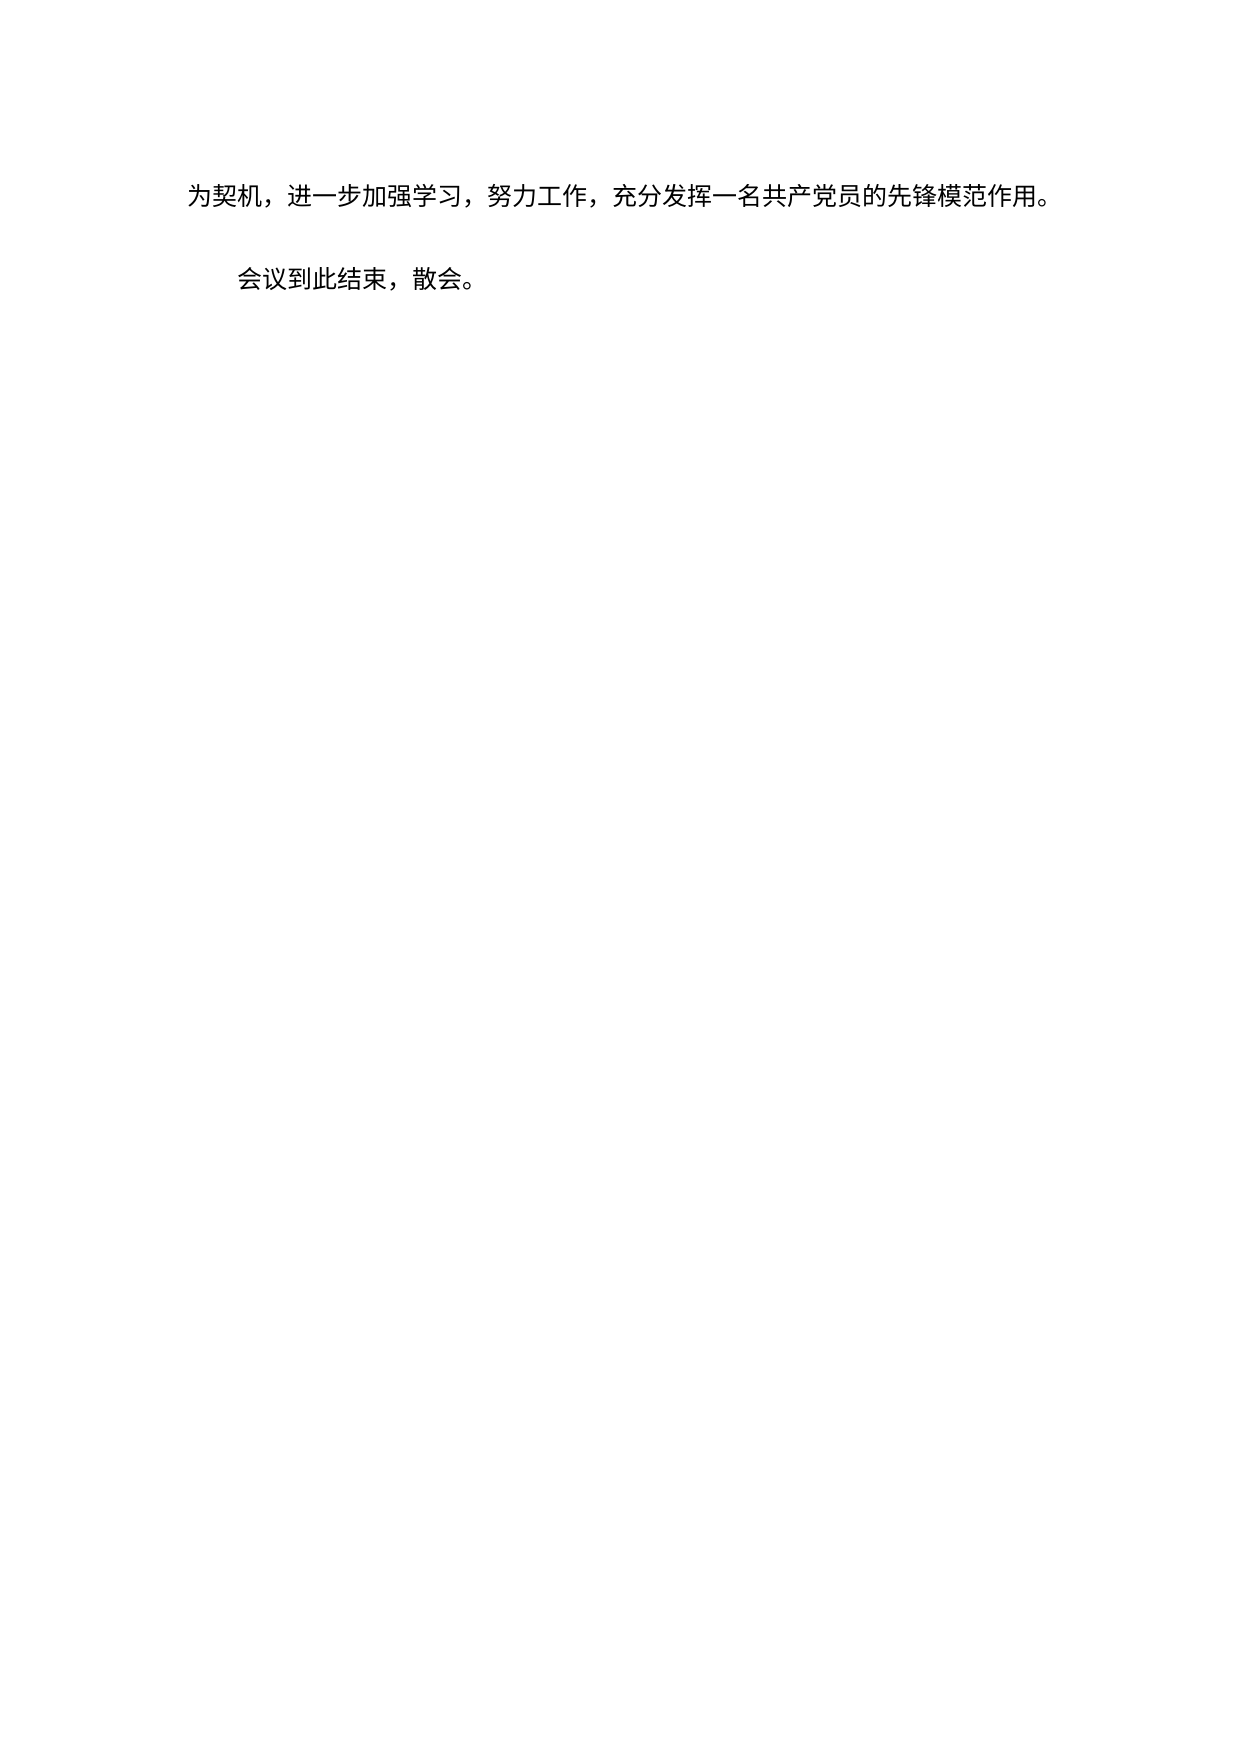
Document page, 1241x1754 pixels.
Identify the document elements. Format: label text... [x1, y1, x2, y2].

text 会议到此结束，散会。 [187, 245, 1053, 310]
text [187, 162, 1053, 227]
